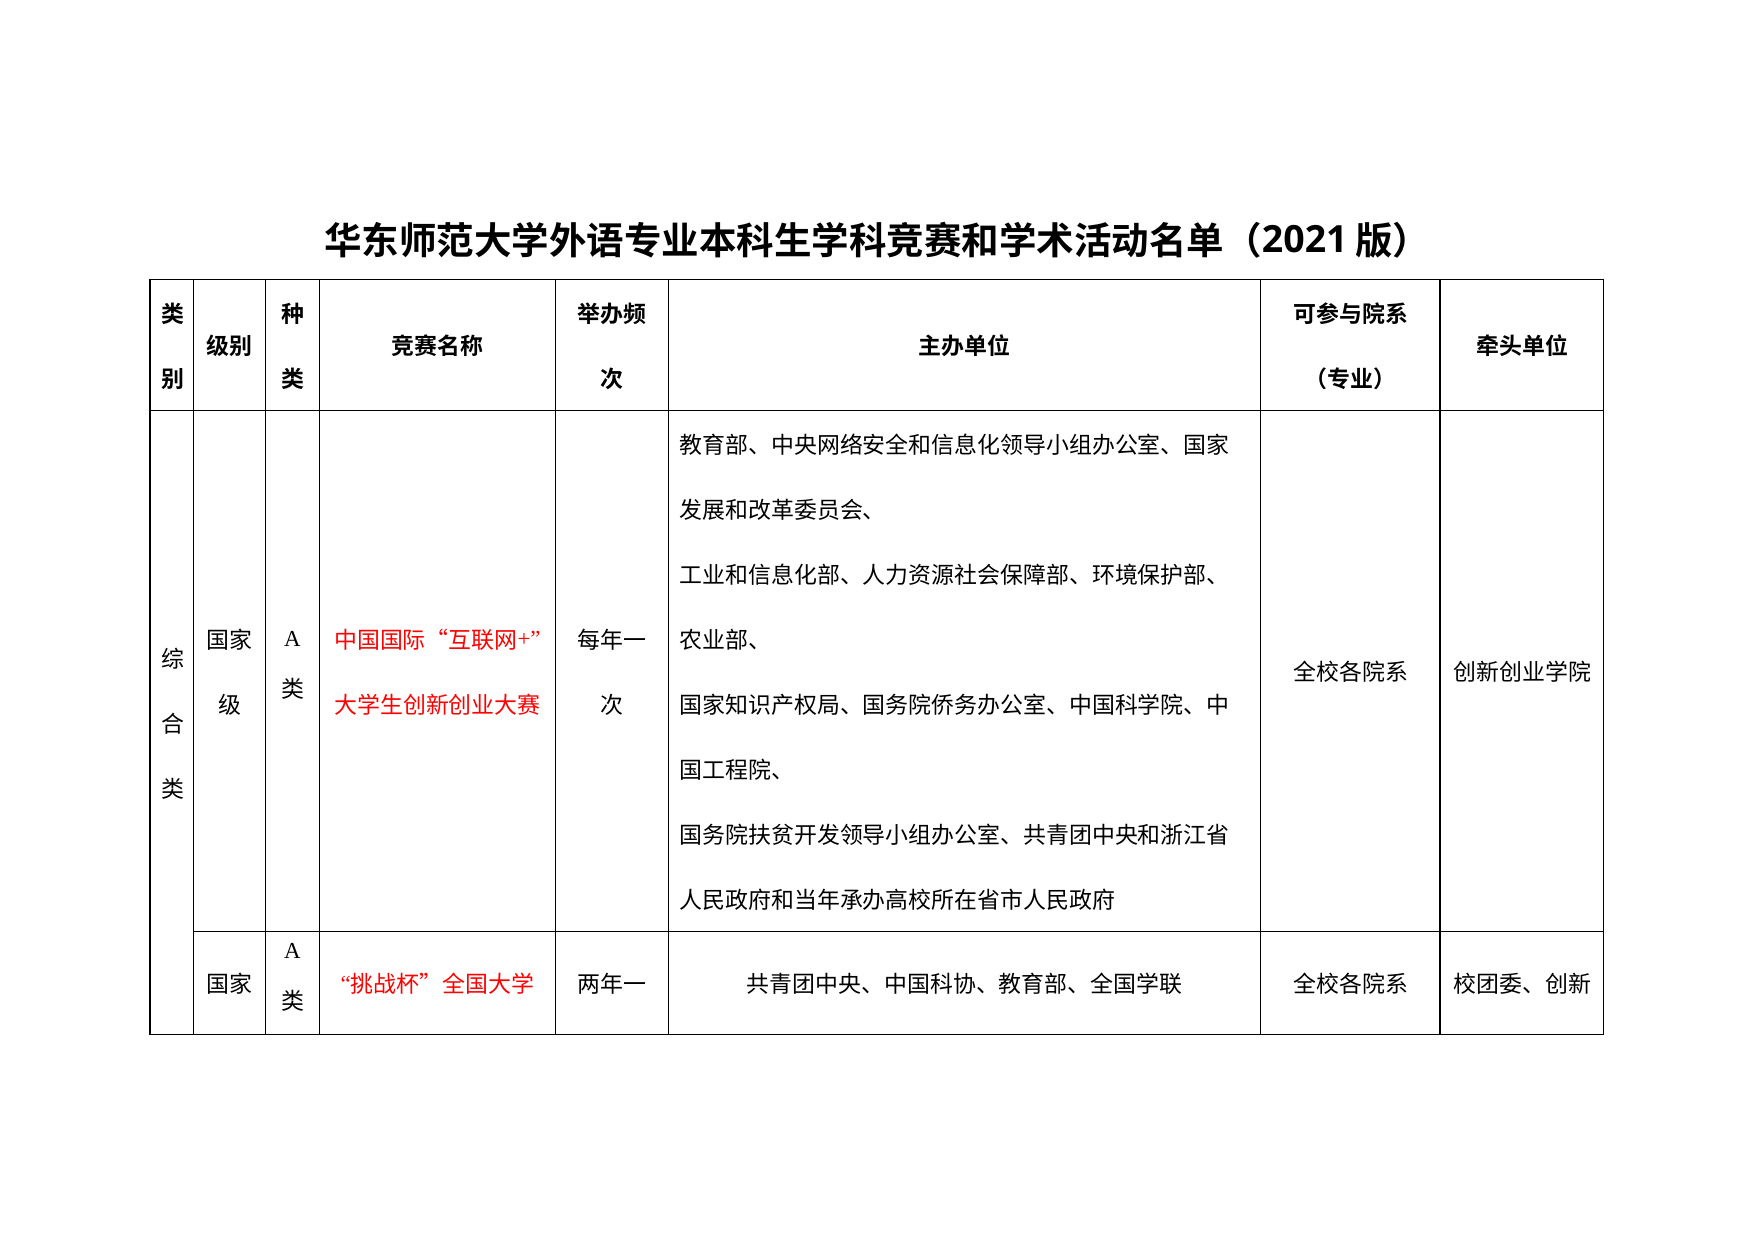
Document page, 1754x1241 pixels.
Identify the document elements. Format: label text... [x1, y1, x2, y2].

table_cell 全校各院系 [1261, 932, 1439, 1034]
table_cell 校团委、创新创业学院 [1441, 932, 1603, 1034]
table_cell 教育部、中央网络安全和信息化领导小组办公室、国家发展和改革委员会、 工业和信息化部、人力资源社会保障部、环境保护部、农业部、 国家知识产权局、国务院侨务办公室、中国科学院、中国工程院、 国务院扶贫开发领导小组办公室、共青团中央和浙江省人民政府和当年承办高校所在省市人民政府 [669, 411, 1260, 931]
table_cell 牵头单位 [1441, 280, 1603, 410]
table_cell 共青团中央、中国科协、教育部、全国学联 [669, 932, 1260, 1034]
table_cell 举办频次 [556, 280, 668, 410]
table_cell 国家级 [194, 411, 265, 931]
table_cell 种类 [266, 280, 319, 410]
table_cell 全校各院系 [1261, 411, 1439, 931]
table_cell 两年一次 （奇数年份） [556, 932, 668, 1034]
table_cell 创新创业学院 [1441, 411, 1603, 931]
table_cell 每年一次 [556, 411, 668, 931]
table_cell 可参与院系（专业） [1261, 280, 1439, 410]
table_cell 综合类 [151, 411, 193, 1034]
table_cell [320, 932, 555, 1034]
table_cell 竞赛名称 [320, 280, 555, 410]
table_cell 中国国际“互联网+”大学生创新创业大赛 [320, 411, 555, 931]
table_cell 类别 [151, 280, 193, 410]
table_cell 级别 [194, 280, 265, 410]
table_cell A类 [266, 411, 319, 931]
table_header 华东师范大学外语专业本科生学科竞赛和学术活动名单（2021版） [150, 198, 1604, 279]
table_cell 主办单位 [669, 280, 1260, 410]
table_cell A类 [266, 932, 319, 1034]
table_cell 国家级 [194, 932, 265, 1034]
